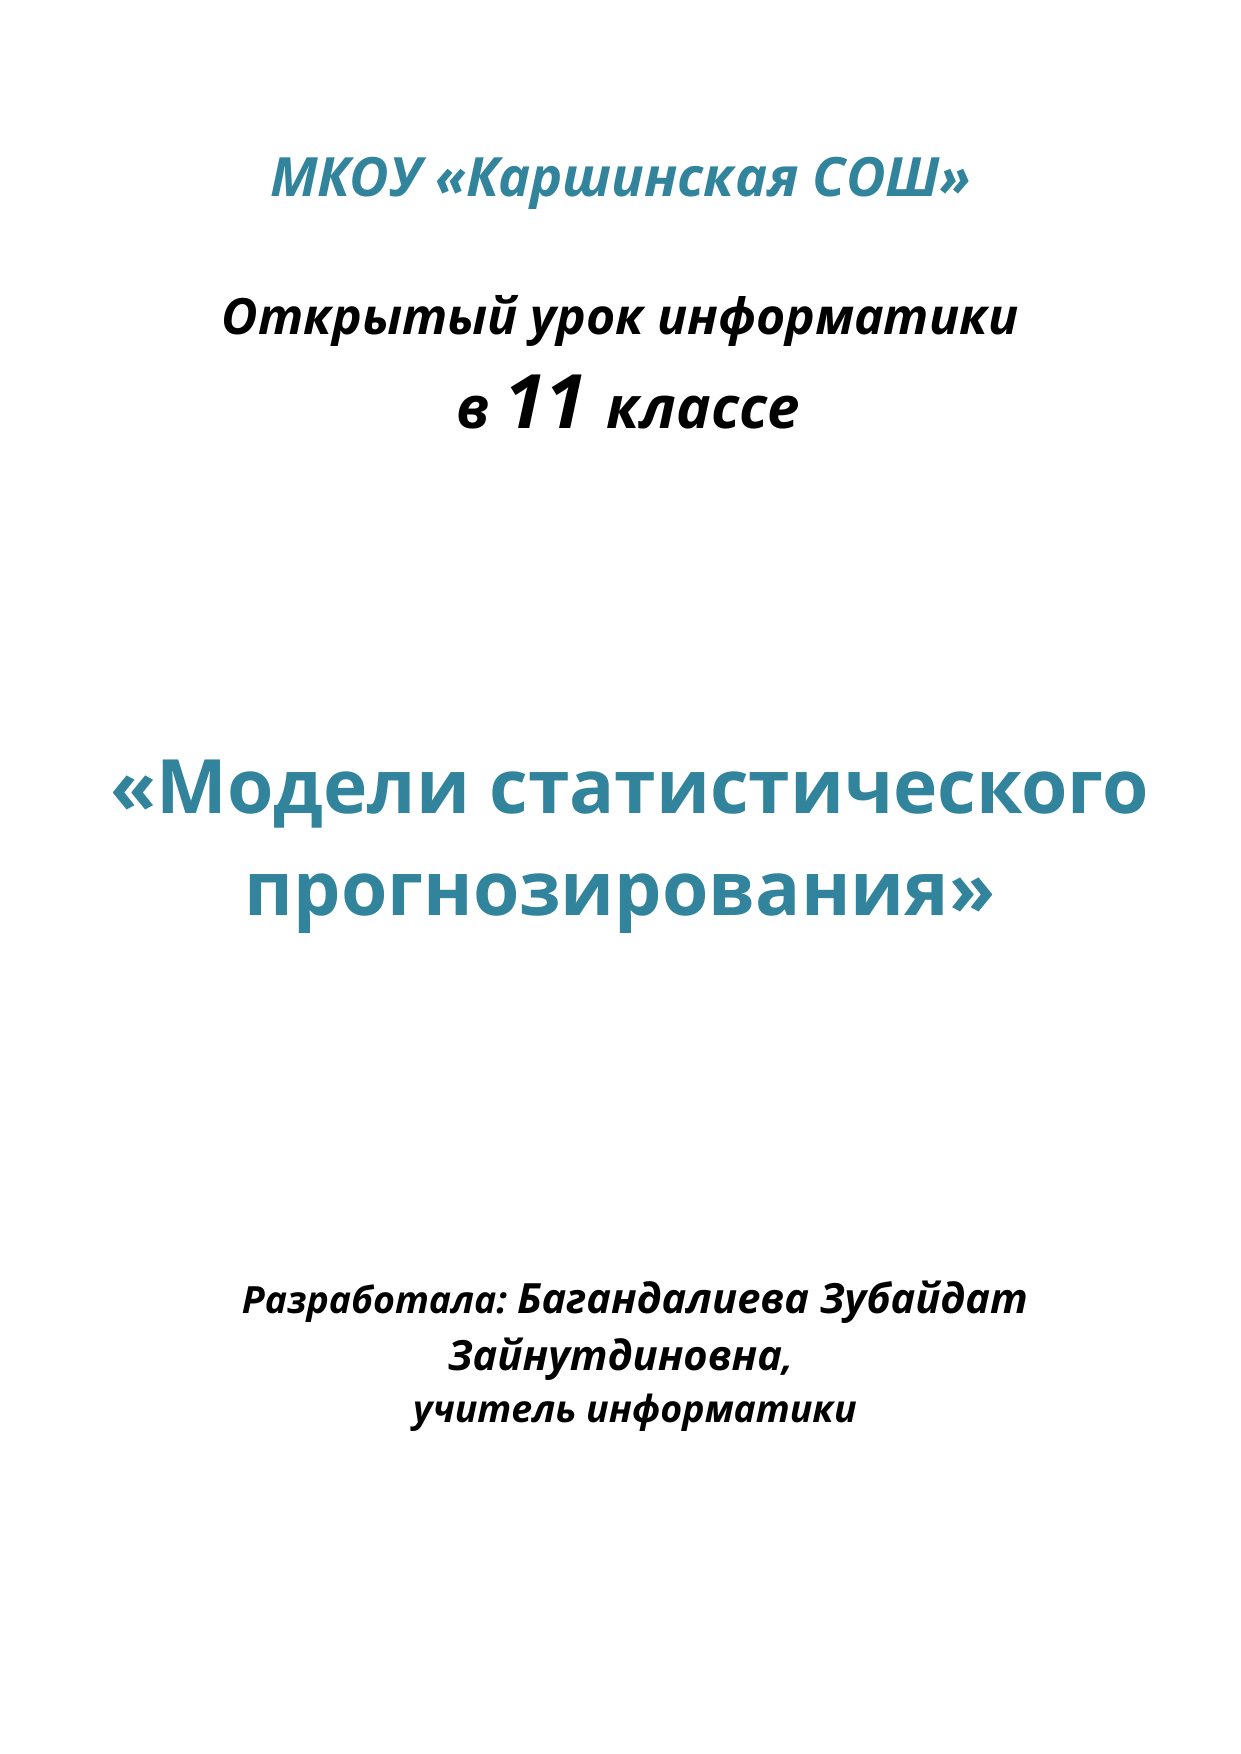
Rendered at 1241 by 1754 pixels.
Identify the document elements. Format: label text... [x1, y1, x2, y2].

text в 11 классе [59, 349, 1181, 451]
text Открытый урок информатики [59, 281, 1181, 349]
text учитель информатики [59, 1382, 1181, 1433]
text МКОУ «Каршинская СОШ» [59, 139, 1181, 212]
text Разработала: Багандалиева Зубайдат Зайнутдиновна, [59, 1269, 1181, 1382]
text «Модели статистического прогнозирования» [59, 733, 1181, 937]
